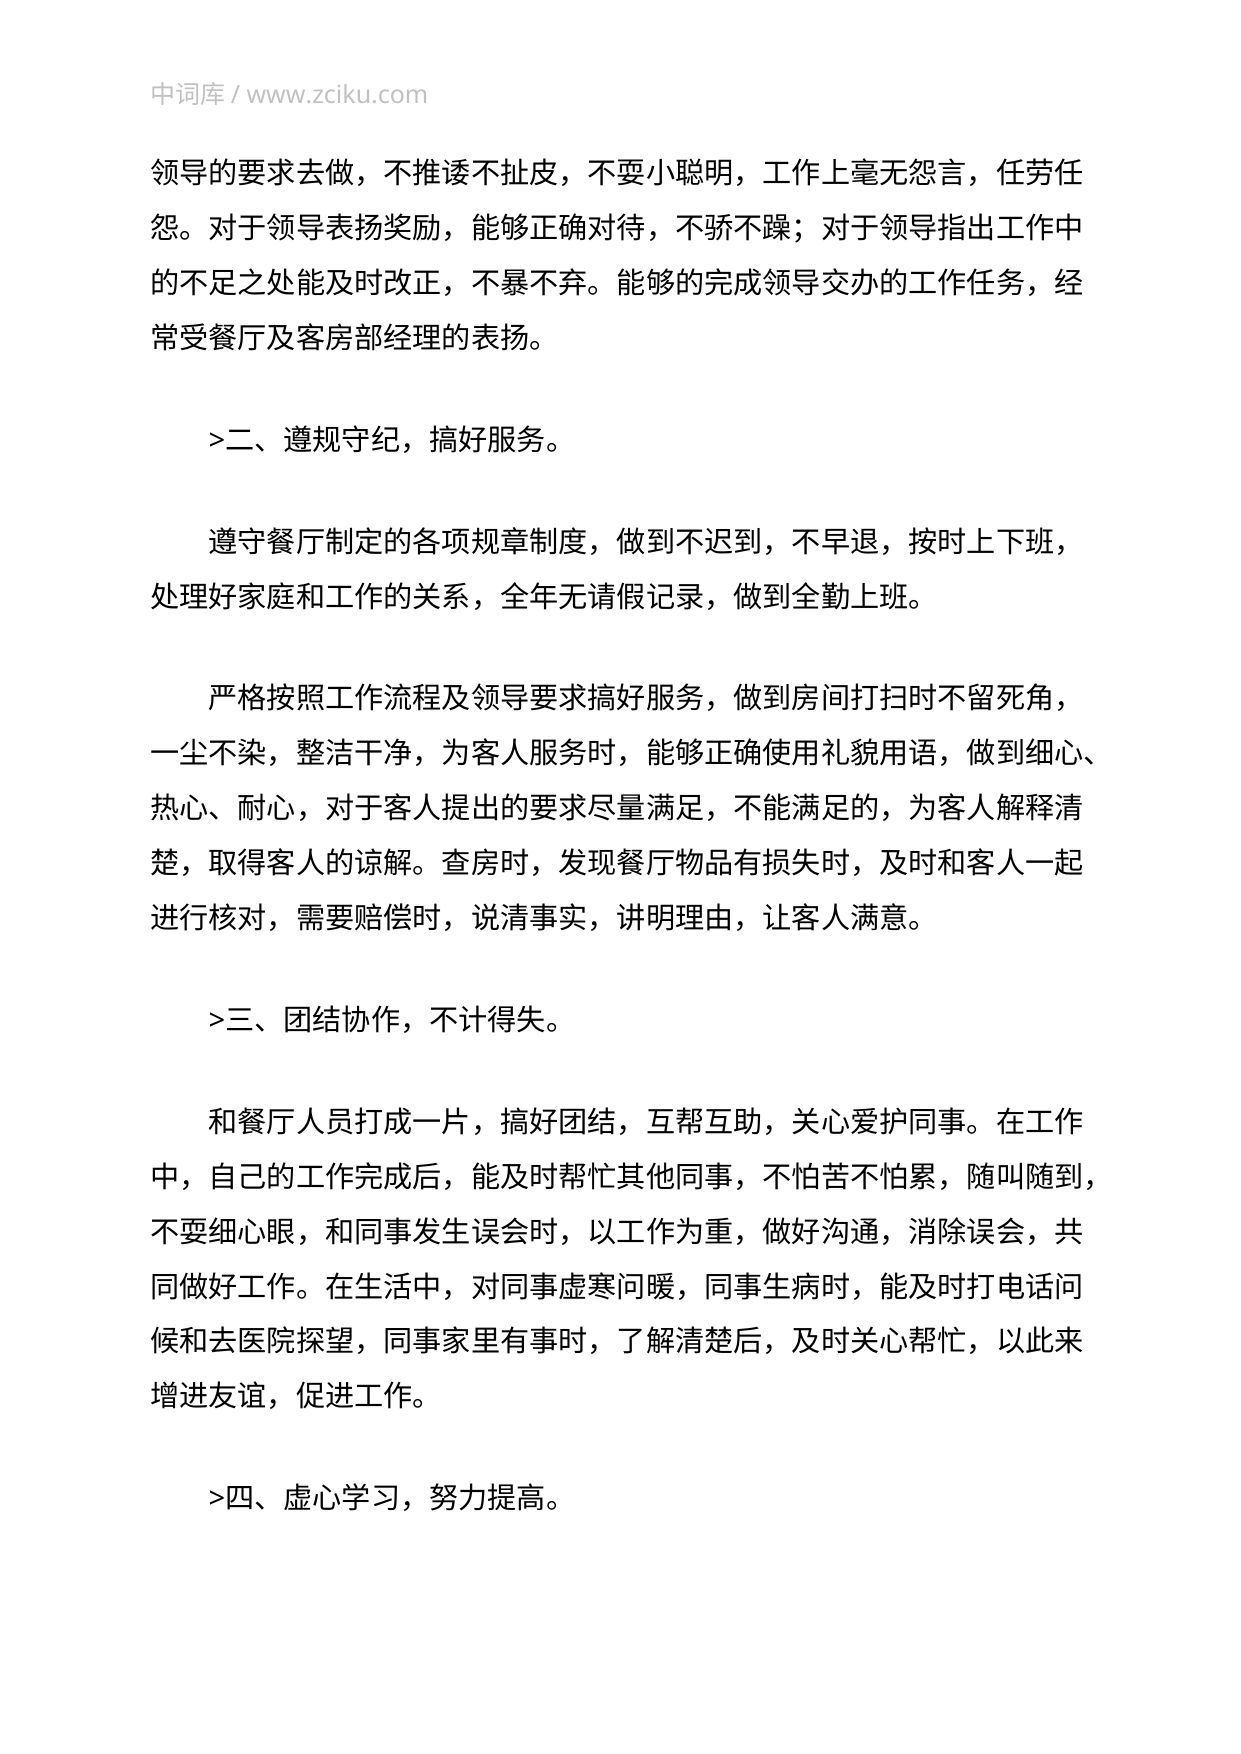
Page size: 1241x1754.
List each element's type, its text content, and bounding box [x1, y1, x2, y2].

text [150, 150, 1090, 357]
text 和餐厅人员打成一片，搞好团结，互帮互助，关心爱护同事。在工作中，自己的工作完成后，能及时帮忙其他同事，不怕苦不怕累，随叫随到，不耍细心眼，和同事发生误会时，以工作为重，做好沟通，消除误会，共同做好工作。在生活中，对同事虚寒问暖，同事生病时，能及时打电话问候和去医院探望，同事家里有事时，了解清楚后，及时关心帮忙，以此来增进友谊，促进工作。 [150, 1098, 1090, 1415]
text >二、遵规守纪，搞好服务。 [150, 416, 1090, 459]
text >三、团结协作，不计得失。 [150, 996, 1090, 1039]
text 遵守餐厅制定的各项规章制度，做到不迟到，不早退，按时上下班，处理好家庭和工作的关系，全年无请假记录，做到全勤上班。 [150, 518, 1090, 616]
text 严格按照工作流程及领导要求搞好服务，做到房间打扫时不留死角，一尘不染，整洁干净，为客人服务时，能够正确使用礼貌用语，做到细心、热心、耐心，对于客人提出的要求尽量满足，不能满足的，为客人解释清楚，取得客人的谅解。查房时，发现餐厅物品有损失时，及时和客人一起进行核对，需要赔偿时，说清事实，讲明理由，让客人满意。 [150, 675, 1090, 937]
text >四、虚心学习，努力提高。 [150, 1475, 1090, 1517]
